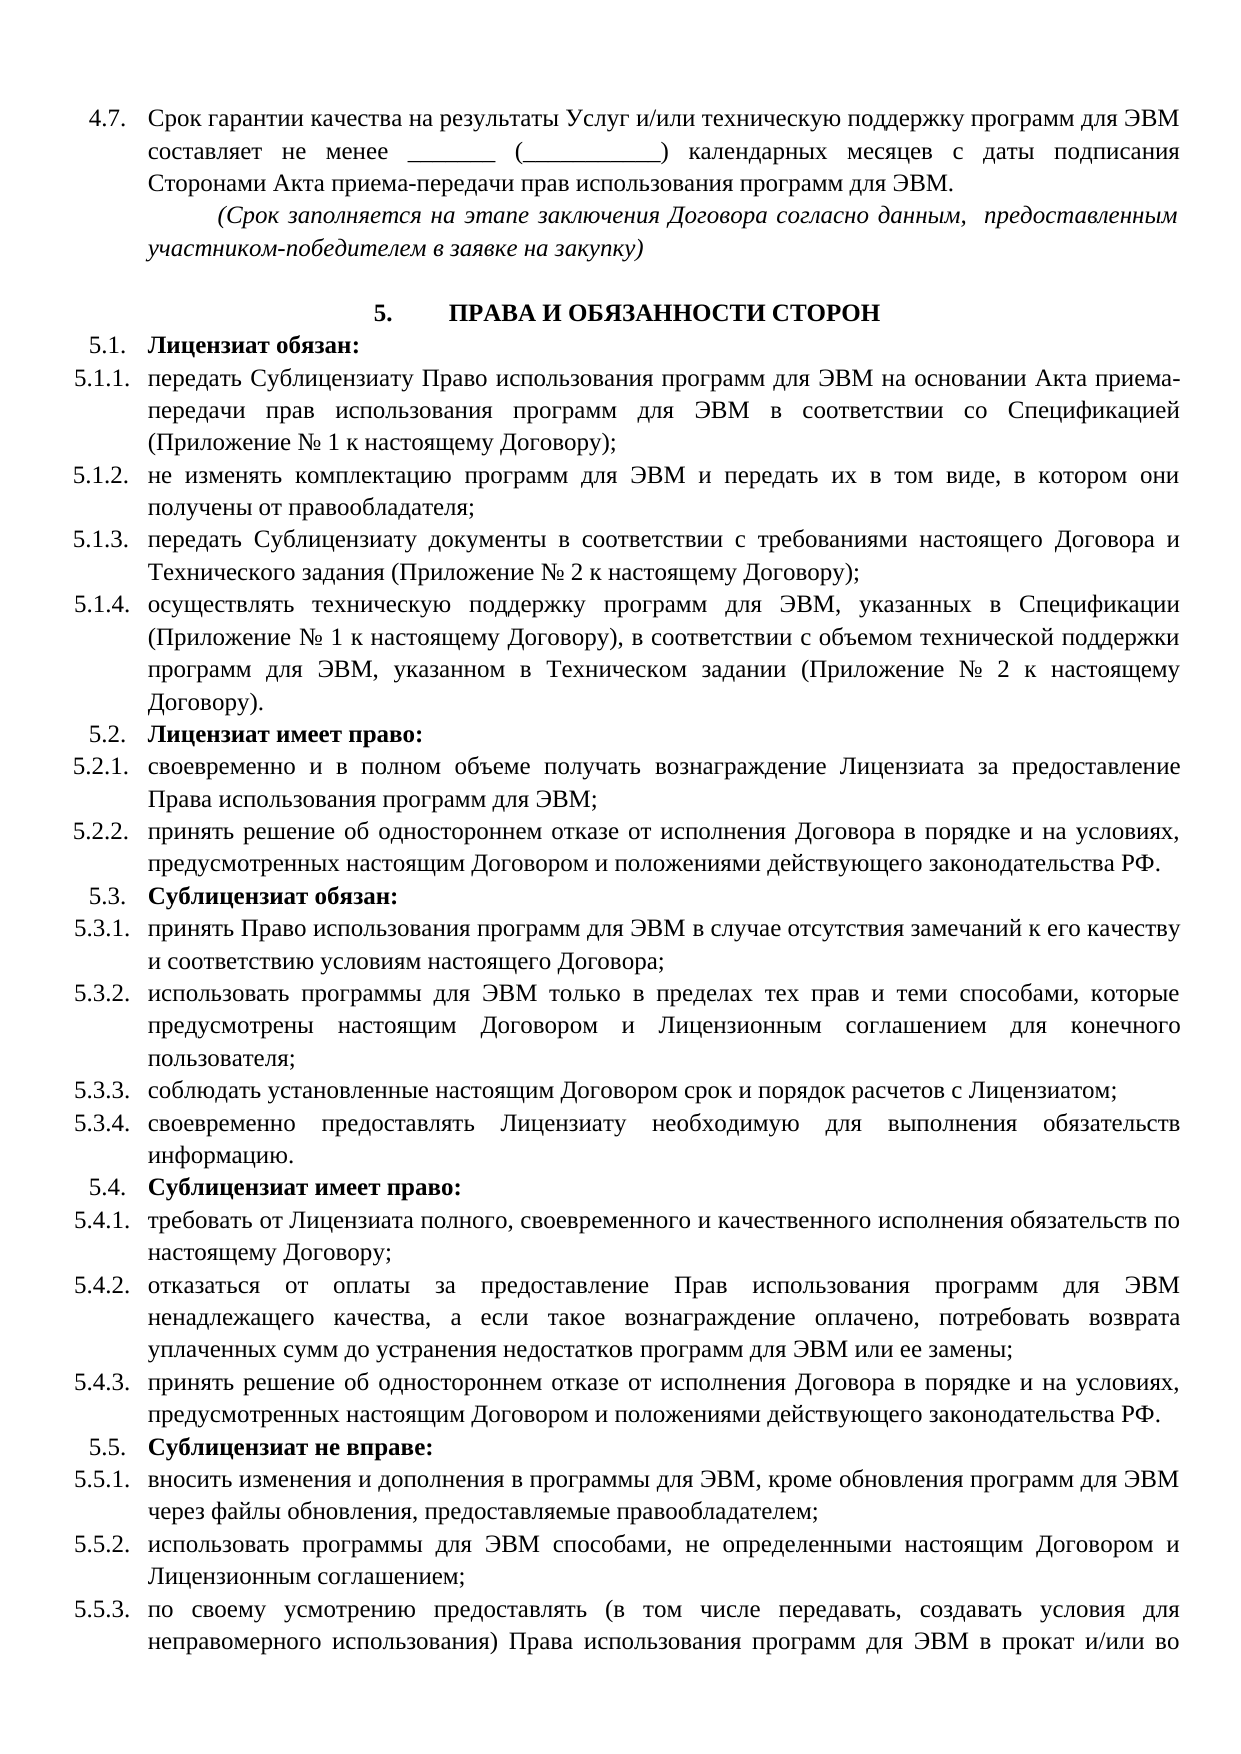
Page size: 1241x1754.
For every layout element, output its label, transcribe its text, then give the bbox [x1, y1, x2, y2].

list Лицензиат обязан: [89, 330, 1181, 359]
list передать Сублицензиату Право использования программ для ЭВМ на основании Акта приема-передачи прав использования программ для ЭВМ в соответствии со Спецификацией (Приложение № 1 к настоящему Договору); [74, 363, 1181, 456]
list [74, 1594, 1181, 1655]
list не изменять комплектацию программ для ЭВМ и передать их в том виде, в котором они получены от правообладателя; [73, 460, 1181, 521]
list ПРАВА И ОБЯЗАННОСТИ СТОРОН [73, 298, 1181, 327]
list принять решение об одностороннем отказе от исполнения Договора в порядке и на условиях, предусмотренных настоящим Договором и положениями действующего законодательства РФ. [73, 816, 1181, 877]
text (Срок заполняется на этапе заключения Договора согласно данным, предоставленным участником-победителем в заявке на закупку) [148, 201, 1181, 262]
list своевременно предоставлять Лицензиату необходимую для выполнения обязательств информацию. [74, 1108, 1181, 1169]
list своевременно и в полном объеме получать вознаграждение Лицензиата за предоставление Права использования программ для ЭВМ; [73, 751, 1181, 812]
list Сублицензиат обязан: [89, 881, 1181, 910]
list осуществлять техническую поддержку программ для ЭВМ, указанных в Спецификации (Приложение № 1 к настоящему Договору), в соответствии с объемом технической поддержки программ для ЭВМ, указанном в Техническом задании (Приложение № 2 к настоящему Договору). [74, 589, 1181, 715]
list вносить изменения и дополнения в программы для ЭВМ, кроме обновления программ для ЭВМ через файлы обновления, предоставляемые правообладателем; [74, 1464, 1181, 1525]
list соблюдать установленные настоящим Договором срок и порядок расчетов с Лицензиатом; [74, 1075, 1181, 1104]
list Сублицензиат имеет право: [89, 1172, 1181, 1201]
list передать Сублицензиату документы в соответствии с требованиями настоящего Договора и Технического задания (Приложение № 2 к настоящему Договору); [73, 524, 1181, 586]
list использовать программы для ЭВМ способами, не определенными настоящим Договором и Лицензионным соглашением; [74, 1529, 1181, 1590]
list использовать программы для ЭВМ только в пределах тех прав и теми способами, которые предусмотрены настоящим Договором и Лицензионным соглашением для конечного пользователя; [74, 978, 1181, 1072]
list требовать от Лицензиата полного, своевременного и качественного исполнения обязательств по настоящему Договору; [74, 1205, 1181, 1266]
list отказаться от оплаты за предоставление Прав использования программ для ЭВМ ненадлежащего качества, а если такое вознаграждение оплачено, потребовать возврата уплаченных сумм до устранения недостатков программ для ЭВМ или ее замены; [74, 1270, 1181, 1363]
list принять Право использования программ для ЭВМ в случае отсутствия замечаний к его качеству и соответствию условиям настоящего Договора; [74, 913, 1181, 974]
list Лицензиат имеет право: [89, 719, 1181, 748]
list Срок гарантии качества на результаты Услуг и/или техническую поддержку программ для ЭВМ составляет не менее _______ (___________) календарных месяцев с даты подписания Сторонами Акта приема-передачи прав использования программ для ЭВМ. [89, 103, 1181, 197]
list Сублицензиат не вправе: [89, 1432, 1181, 1460]
list принять решение об одностороннем отказе от исполнения Договора в порядке и на условиях, предусмотренных настоящим Договором и положениями действующего законодательства РФ. [74, 1367, 1181, 1428]
